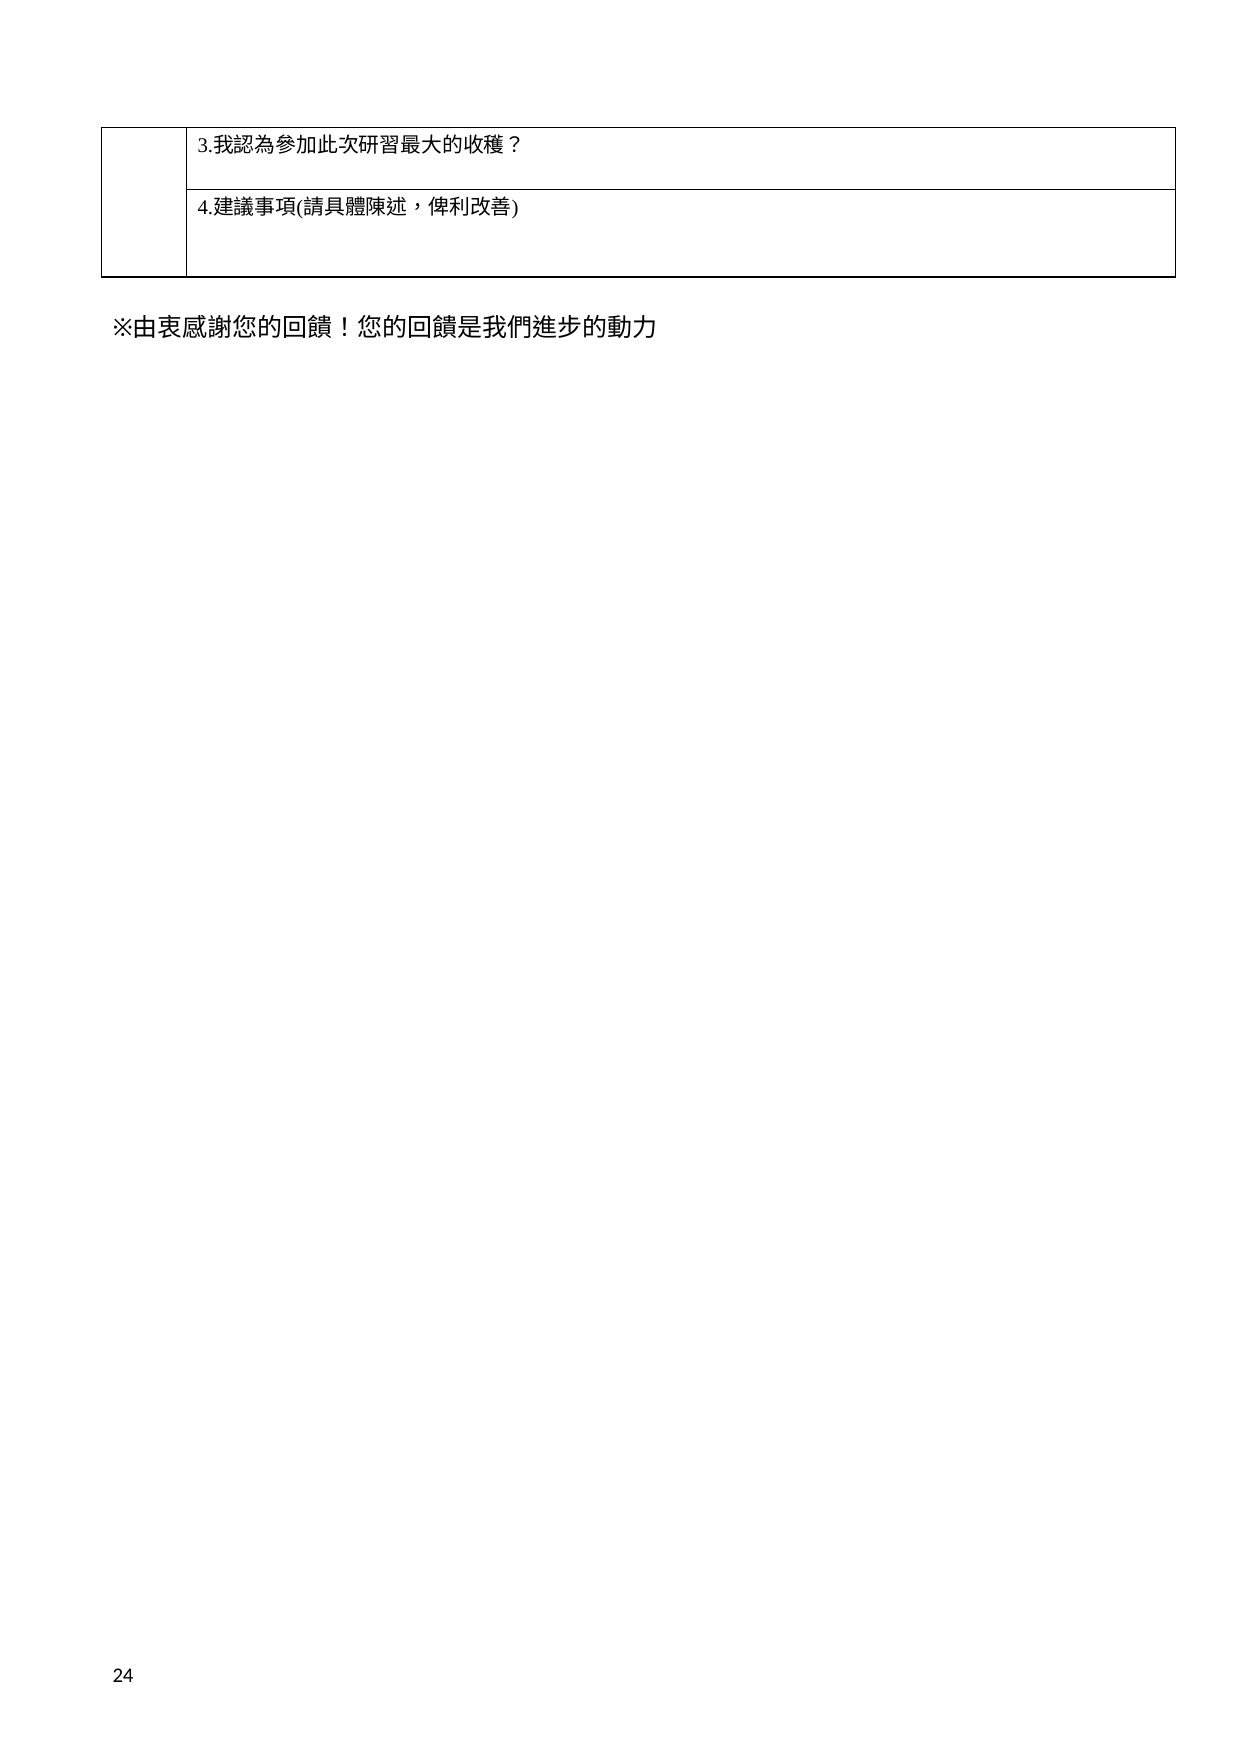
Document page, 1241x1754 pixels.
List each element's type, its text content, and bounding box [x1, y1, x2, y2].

table_cell 3.我認為參加此次研習最大的收穫？ [187, 128, 1175, 189]
text ※由衷感謝您的回饋！您的回饋是我們進步的動力 [112, 308, 1128, 344]
table_cell 4.建議事項(請具體陳述，俾利改善) [187, 190, 1175, 276]
